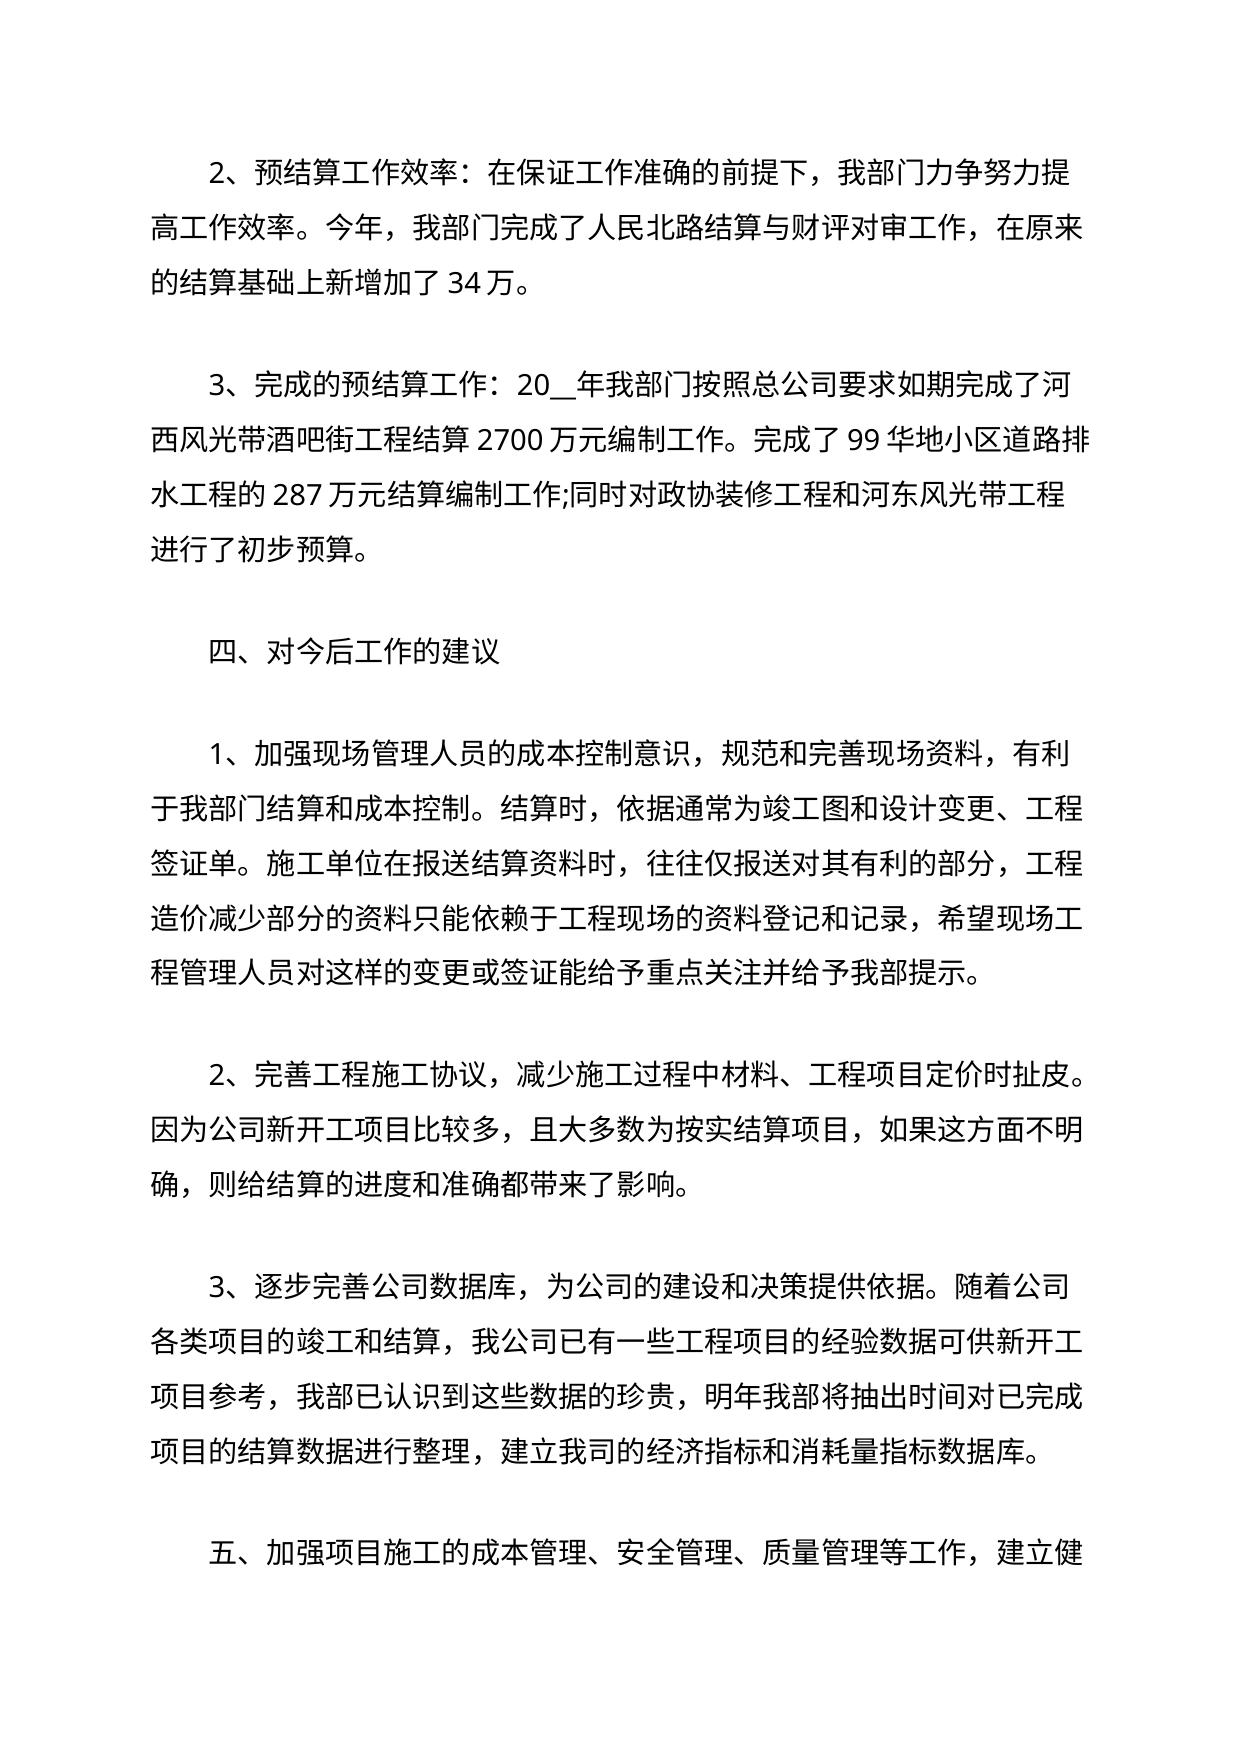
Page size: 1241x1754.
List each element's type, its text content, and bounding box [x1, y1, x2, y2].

text 1、加强现场管理人员的成本控制意识，规范和完善现场资料，有利于我部门结算和成本控制。结算时，依据通常为竣工图和设计变更、工程签证单。施工单位在报送结算资料时，往往仅报送对其有利的部分，工程造价减少部分的资料只能依赖于工程现场的资料登记和记录，希望现场工程管理人员对这样的变更或签证能给予重点关注并给予我部提示。 [150, 730, 1090, 992]
text 3、完成的预结算工作：20__年我部门按照总公司要求如期完成了河西风光带酒吧街工程结算2700万元编制工作。完成了99华地小区道路排水工程的287万元结算编制工作;同时对政协装修工程和河东风光带工程进行了初步预算。 [150, 362, 1090, 569]
text 2、完善工程施工协议，减少施工过程中材料、工程项目定价时扯皮。因为公司新开工项目比较多，且大多数为按实结算项目，如果这方面不明确，则给结算的进度和准确都带来了影响。 [150, 1052, 1090, 1204]
text 四、对今后工作的建议 [150, 629, 1090, 671]
text 3、逐步完善公司数据库，为公司的建设和决策提供依据。随着公司各类项目的竣工和结算，我公司已有一些工程项目的经验数据可供新开工项目参考，我部已认识到这些数据的珍贵，明年我部将抽出时间对已完成项目的结算数据进行整理，建立我司的经济指标和消耗量指标数据库。 [150, 1263, 1090, 1471]
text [150, 1530, 1090, 1572]
text 2、预结算工作效率：在保证工作准确的前提下，我部门力争努力提高工作效率。今年，我部门完成了人民北路结算与财评对审工作，在原来的结算基础上新增加了34万。 [150, 150, 1090, 302]
